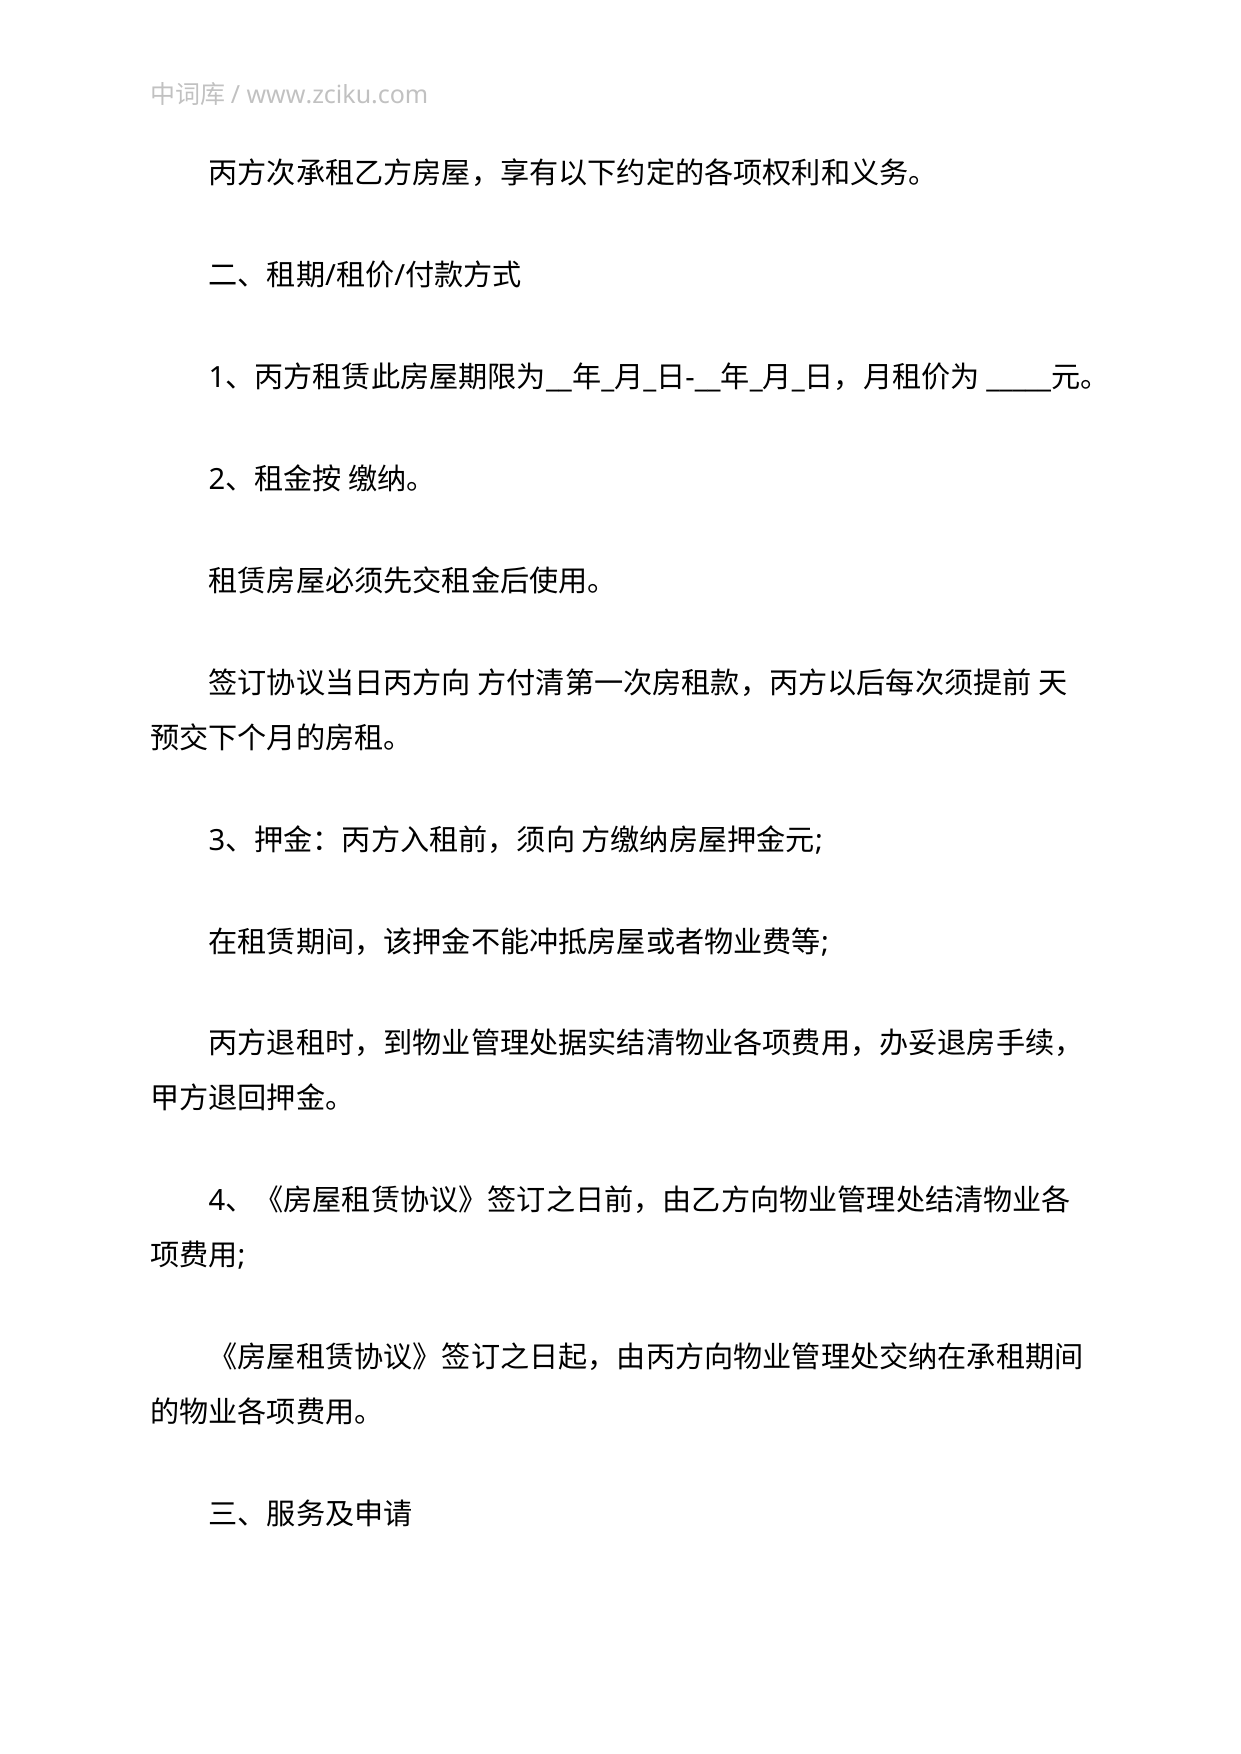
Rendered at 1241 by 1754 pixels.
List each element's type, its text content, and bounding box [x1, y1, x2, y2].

text 丙方退租时，到物业管理处据实结清物业各项费用，办妥退房手续，甲方退回押金。 [150, 1020, 1090, 1117]
text 在租赁期间，该押金不能冲抵房屋或者物业费等; [150, 918, 1090, 961]
text 2、租金按 缴纳。 [150, 456, 1090, 498]
text 签订协议当日丙方向 方付清第一次房租款，丙方以后每次须提前 天预交下个月的房租。 [150, 659, 1090, 757]
text 租赁房屋必须先交租金后使用。 [150, 558, 1090, 600]
text 《房屋租赁协议》签订之日起，由丙方向物业管理处交纳在承租期间的物业各项费用。 [150, 1334, 1090, 1431]
text 二、租期/租价/付款方式 [150, 252, 1090, 294]
text 3、押金：丙方入租前，须向 方缴纳房屋押金元; [150, 816, 1090, 858]
text 丙方次承租乙方房屋，享有以下约定的各项权利和义务。 [150, 150, 1090, 192]
text 三、服务及申请 [150, 1490, 1090, 1533]
text 1、丙方租赁此房屋期限为__年_月_日-__年_月_日，月租价为 _____元。 [150, 354, 1090, 396]
text 4、《房屋租赁协议》签订之日前，由乙方向物业管理处结清物业各项费用; [150, 1177, 1090, 1274]
